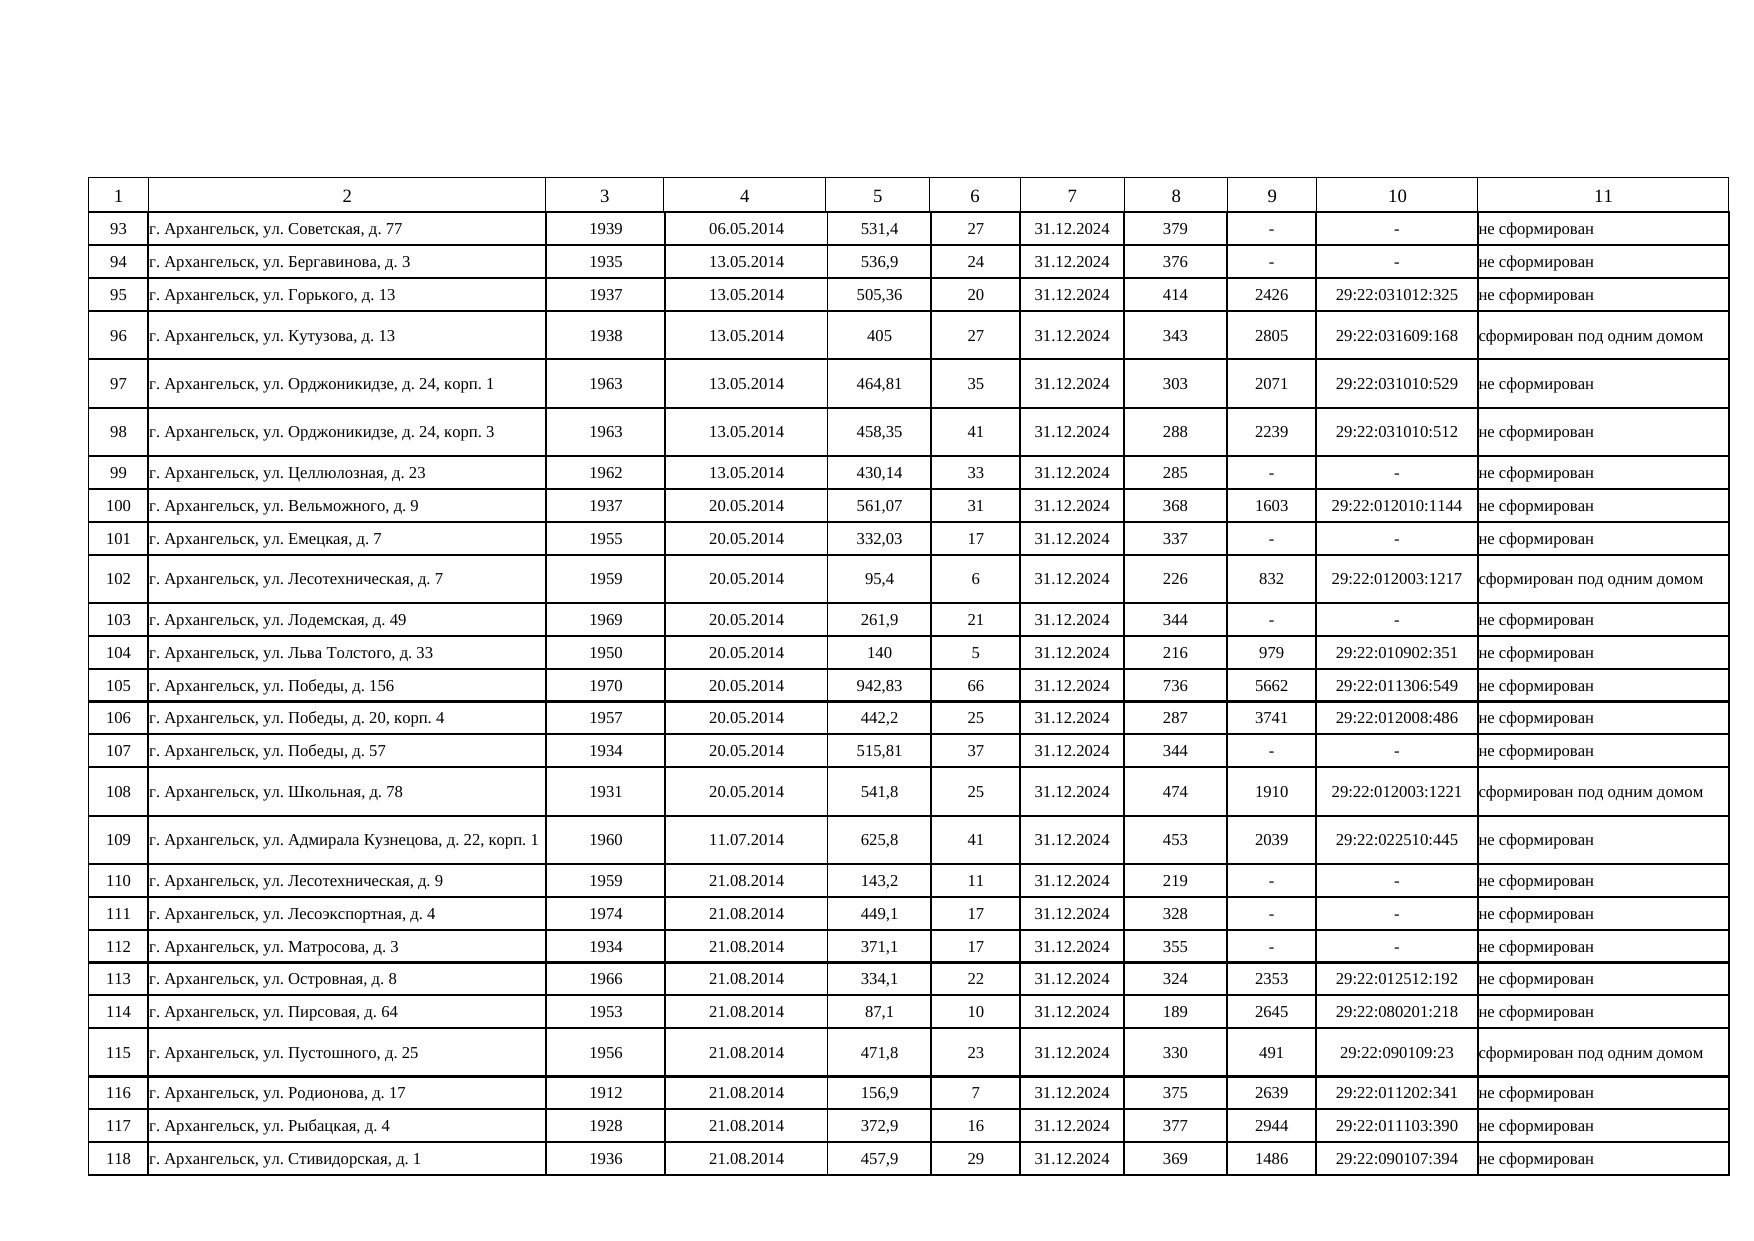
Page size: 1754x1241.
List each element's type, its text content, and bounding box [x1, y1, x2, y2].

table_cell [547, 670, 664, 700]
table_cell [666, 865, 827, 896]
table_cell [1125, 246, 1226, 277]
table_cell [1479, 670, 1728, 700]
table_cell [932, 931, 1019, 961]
table_header 4 [664, 178, 825, 211]
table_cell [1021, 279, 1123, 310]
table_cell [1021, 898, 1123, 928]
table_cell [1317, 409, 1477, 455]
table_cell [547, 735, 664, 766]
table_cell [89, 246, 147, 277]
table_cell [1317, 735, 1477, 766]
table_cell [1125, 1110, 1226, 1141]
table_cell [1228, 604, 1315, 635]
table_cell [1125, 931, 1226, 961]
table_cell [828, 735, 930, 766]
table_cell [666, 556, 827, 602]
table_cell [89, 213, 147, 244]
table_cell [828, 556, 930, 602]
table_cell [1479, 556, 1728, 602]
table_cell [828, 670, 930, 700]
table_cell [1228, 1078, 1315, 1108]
table_header 2 [149, 178, 545, 211]
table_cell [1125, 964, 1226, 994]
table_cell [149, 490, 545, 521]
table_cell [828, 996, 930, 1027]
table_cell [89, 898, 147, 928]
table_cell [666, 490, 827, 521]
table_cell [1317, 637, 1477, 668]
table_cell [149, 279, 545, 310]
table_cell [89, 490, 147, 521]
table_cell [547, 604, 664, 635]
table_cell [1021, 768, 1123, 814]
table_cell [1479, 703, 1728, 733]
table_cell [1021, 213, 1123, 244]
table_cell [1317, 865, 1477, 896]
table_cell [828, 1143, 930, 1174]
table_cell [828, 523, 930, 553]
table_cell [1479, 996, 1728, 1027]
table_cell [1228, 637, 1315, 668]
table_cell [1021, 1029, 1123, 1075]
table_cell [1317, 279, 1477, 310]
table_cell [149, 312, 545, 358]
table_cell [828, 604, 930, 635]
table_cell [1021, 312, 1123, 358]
table_header 1 [89, 178, 148, 211]
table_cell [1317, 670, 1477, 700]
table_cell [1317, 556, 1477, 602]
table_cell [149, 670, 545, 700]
table_header 5 [826, 178, 929, 211]
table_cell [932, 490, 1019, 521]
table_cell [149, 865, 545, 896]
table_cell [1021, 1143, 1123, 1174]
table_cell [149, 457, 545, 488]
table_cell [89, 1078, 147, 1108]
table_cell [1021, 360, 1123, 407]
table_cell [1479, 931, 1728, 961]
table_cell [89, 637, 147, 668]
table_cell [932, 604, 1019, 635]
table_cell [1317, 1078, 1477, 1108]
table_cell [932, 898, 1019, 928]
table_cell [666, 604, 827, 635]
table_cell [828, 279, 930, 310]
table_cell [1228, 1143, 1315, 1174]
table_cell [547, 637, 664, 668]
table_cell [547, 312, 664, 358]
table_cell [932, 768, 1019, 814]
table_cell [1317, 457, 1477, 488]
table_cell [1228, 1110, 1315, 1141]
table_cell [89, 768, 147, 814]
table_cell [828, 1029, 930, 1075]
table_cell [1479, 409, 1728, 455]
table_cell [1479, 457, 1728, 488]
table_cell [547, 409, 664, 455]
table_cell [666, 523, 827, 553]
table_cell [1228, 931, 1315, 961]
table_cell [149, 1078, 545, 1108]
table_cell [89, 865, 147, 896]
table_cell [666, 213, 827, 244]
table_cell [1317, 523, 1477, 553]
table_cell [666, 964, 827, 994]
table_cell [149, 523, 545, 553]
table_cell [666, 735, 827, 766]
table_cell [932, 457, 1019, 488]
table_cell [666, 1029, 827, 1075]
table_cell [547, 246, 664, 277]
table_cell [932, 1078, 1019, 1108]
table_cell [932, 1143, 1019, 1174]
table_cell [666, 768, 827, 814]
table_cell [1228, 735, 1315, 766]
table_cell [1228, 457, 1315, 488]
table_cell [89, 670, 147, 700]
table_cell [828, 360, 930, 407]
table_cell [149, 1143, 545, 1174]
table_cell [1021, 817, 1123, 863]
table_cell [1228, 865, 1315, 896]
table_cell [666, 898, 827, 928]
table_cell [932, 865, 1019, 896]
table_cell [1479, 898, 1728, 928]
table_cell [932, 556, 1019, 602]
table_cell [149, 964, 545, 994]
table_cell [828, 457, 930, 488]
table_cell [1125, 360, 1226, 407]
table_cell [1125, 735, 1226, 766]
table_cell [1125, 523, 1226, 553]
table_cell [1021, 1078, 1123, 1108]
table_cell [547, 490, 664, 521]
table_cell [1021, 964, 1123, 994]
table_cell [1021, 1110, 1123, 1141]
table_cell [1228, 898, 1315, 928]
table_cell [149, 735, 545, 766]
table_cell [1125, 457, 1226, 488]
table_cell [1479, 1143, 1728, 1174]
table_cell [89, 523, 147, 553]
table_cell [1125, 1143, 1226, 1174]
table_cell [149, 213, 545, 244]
table_header 8 [1125, 178, 1227, 211]
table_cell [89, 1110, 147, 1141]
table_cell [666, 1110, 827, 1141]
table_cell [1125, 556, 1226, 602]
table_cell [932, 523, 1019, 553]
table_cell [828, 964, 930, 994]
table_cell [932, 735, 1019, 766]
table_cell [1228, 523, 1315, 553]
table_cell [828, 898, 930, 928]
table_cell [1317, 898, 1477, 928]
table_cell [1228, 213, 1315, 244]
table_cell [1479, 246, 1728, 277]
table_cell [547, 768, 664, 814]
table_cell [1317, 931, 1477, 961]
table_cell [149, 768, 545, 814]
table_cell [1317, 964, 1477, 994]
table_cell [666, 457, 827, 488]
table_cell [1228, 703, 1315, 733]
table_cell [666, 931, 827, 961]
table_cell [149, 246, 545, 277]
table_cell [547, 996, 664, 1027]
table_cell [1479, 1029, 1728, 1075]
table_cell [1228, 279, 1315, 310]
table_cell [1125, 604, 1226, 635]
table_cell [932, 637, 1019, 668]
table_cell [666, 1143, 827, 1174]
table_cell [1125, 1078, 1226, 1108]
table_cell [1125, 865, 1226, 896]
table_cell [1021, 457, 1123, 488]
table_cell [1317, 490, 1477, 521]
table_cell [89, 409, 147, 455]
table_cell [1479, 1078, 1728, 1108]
table_header 10 [1317, 178, 1477, 211]
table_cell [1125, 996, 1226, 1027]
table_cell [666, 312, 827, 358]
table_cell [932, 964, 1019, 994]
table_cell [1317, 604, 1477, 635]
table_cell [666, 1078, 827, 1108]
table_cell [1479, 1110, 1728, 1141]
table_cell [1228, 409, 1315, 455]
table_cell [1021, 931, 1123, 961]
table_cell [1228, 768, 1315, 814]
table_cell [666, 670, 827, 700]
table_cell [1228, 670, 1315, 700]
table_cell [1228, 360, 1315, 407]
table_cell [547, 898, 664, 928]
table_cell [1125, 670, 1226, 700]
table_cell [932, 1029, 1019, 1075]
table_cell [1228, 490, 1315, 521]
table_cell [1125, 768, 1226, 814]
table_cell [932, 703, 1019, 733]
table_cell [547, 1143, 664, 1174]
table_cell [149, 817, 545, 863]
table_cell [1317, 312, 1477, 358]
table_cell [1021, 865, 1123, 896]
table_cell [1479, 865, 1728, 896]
table_header 9 [1228, 178, 1316, 211]
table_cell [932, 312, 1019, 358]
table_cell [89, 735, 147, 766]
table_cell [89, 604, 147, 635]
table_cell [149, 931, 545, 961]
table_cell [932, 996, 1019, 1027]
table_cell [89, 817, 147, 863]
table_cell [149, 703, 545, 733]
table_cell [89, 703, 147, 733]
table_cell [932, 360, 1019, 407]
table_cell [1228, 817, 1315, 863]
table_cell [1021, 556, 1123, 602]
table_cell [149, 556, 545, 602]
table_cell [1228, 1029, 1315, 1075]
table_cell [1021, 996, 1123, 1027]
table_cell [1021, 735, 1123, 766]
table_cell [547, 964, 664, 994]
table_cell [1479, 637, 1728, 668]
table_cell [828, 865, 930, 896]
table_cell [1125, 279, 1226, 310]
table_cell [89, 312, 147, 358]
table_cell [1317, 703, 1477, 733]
table_header 6 [930, 178, 1020, 211]
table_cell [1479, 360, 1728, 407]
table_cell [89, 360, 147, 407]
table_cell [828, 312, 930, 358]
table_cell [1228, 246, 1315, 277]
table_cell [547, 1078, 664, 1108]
table_header 11 [1478, 178, 1728, 211]
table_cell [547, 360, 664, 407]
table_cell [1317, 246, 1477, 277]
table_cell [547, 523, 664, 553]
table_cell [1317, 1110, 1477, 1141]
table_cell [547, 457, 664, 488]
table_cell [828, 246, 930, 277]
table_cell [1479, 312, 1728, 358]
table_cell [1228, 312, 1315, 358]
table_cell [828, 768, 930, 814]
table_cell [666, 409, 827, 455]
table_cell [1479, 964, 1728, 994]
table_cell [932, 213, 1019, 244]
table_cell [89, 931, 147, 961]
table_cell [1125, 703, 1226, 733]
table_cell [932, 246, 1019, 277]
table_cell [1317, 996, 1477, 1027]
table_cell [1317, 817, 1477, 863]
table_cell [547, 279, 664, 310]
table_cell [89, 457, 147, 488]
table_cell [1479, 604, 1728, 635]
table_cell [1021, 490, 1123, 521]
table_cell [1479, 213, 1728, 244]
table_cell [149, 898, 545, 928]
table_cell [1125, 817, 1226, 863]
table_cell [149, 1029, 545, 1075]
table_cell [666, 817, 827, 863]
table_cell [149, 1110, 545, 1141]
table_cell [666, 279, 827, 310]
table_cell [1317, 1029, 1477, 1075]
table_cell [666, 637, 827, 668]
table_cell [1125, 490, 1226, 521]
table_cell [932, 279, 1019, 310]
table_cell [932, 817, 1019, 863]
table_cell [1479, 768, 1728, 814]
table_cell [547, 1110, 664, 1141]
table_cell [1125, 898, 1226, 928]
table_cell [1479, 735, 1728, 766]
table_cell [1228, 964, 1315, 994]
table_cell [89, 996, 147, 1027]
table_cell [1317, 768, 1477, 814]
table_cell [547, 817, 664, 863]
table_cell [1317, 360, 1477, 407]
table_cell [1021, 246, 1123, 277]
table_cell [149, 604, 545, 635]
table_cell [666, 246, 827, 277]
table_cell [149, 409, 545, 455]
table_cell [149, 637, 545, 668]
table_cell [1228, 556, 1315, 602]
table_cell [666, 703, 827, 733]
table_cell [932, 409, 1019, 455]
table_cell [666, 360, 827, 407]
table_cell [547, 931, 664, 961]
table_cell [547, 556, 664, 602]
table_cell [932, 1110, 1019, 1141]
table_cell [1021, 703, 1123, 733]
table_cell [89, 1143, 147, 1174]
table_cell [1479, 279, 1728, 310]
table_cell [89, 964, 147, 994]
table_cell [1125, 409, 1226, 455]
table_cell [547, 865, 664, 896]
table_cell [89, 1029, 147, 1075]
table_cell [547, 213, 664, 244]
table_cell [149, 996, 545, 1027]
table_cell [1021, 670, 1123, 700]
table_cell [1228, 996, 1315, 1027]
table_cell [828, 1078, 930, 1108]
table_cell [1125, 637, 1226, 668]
table_header 3 [546, 178, 663, 211]
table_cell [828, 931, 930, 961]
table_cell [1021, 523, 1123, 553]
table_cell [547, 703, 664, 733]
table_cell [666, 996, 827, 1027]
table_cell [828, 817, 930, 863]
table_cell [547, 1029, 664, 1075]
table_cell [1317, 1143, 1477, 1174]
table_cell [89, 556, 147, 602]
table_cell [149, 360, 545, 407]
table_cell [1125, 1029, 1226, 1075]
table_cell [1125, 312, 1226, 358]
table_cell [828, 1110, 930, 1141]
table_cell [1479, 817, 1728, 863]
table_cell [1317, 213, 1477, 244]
table_header 7 [1021, 178, 1124, 211]
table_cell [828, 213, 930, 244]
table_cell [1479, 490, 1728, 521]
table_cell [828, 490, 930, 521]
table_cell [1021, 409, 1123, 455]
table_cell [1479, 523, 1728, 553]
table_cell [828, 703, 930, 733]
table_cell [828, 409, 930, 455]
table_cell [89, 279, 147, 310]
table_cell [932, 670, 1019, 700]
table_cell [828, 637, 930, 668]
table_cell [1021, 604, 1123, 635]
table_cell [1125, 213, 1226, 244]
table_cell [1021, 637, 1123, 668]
